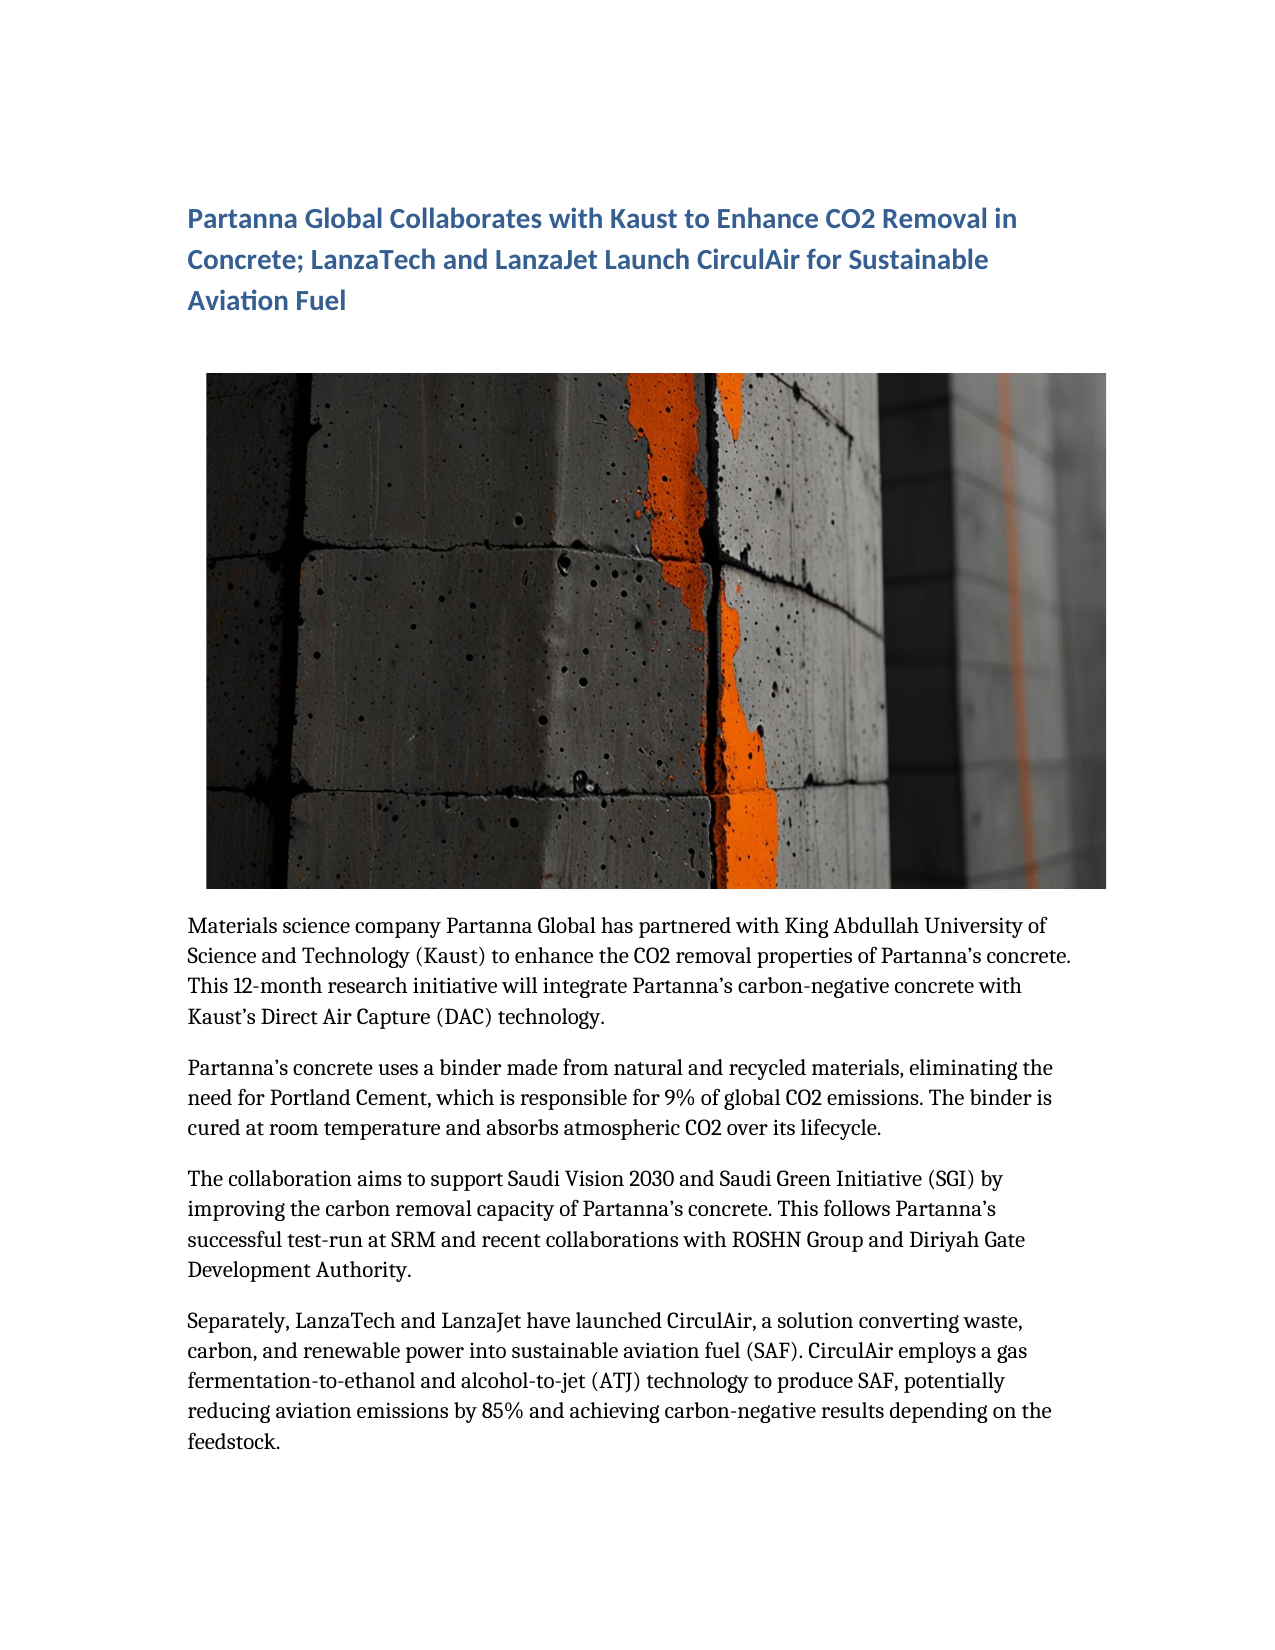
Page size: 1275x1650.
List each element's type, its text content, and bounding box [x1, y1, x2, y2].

text Materials science company Partanna Global has partnered with King Abdullah University of Science and Technology (Kaust) to enhance the CO2 removal properties of Partanna’s concrete. This 12-month research initiative will integrate Partanna’s carbon-negative concrete with Kaust’s Direct Air Capture (DAC) technology. [187, 913, 1087, 1030]
text Separately, LanzaTech and LanzaJet have launched CirculAir, a solution converting waste, carbon, and renewable power into sustainable aviation fuel (SAF). CirculAir employs a gas fermentation-to-ethanol and alcohol-to-jet (ATJ) technology to produce SAF, potentially reducing aviation emissions by 85% and achieving carbon-negative results depending on the feedstock. [187, 1308, 1087, 1455]
text Partanna’s concrete uses a binder made from natural and recycled materials, eliminating the need for Portland Cement, which is responsible for 9% of global CO2 emissions. The binder is cured at room temperature and absorbs atmospheric CO2 over its lifecycle. [187, 1054, 1087, 1141]
subtitle Partanna Global Collaborates with Kaust to Enhance CO2 Removal in Concrete; LanzaTech and LanzaJet Launch CirculAir for Sustainable Aviation Fuel [187, 200, 1087, 317]
text The collaboration aims to support Saudi Vision 2030 and Saudi Green Initiative (SGI) by improving the carbon removal capacity of Partanna’s concrete. This follows Partanna’s successful test-run at SRM and recent collaborations with ROSHN Group and Diriyah Gate Development Authority. [187, 1166, 1087, 1283]
picture [206, 373, 1107, 889]
